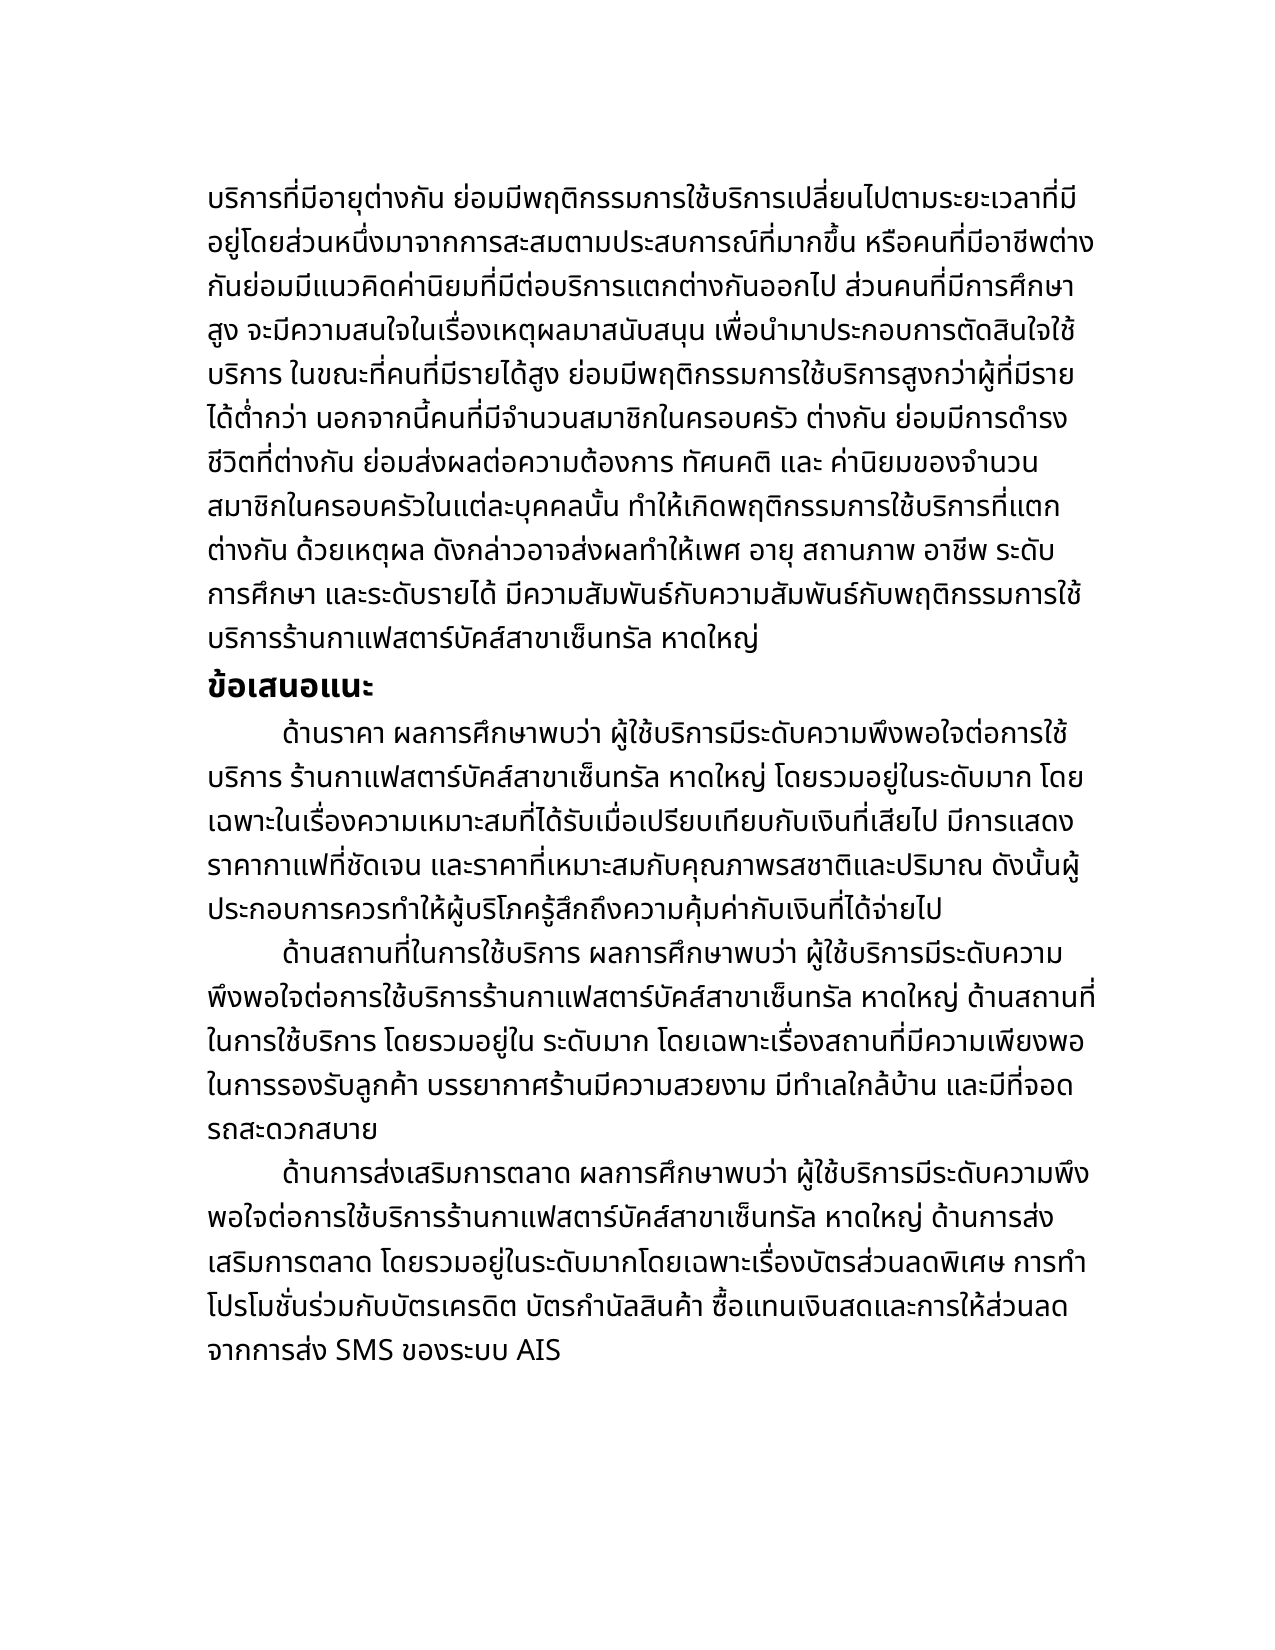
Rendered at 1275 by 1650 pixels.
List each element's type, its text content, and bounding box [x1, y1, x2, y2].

text ข้อเสนอแนะ [207, 662, 1098, 712]
text ด้านสถานที่ในการใช้บริการ ผลการศึกษาพบว่า ผู้ใช้บริการมีระดับความพึงพอใจต่อการใช้บริการร้านกาแฟสตาร์บัคส์สาขาเซ็นทรัล หาดใหญ่ ด้านสถานที่ในการใช้บริการ โดยรวมอยู่ใน ระดับมาก โดยเฉพาะเรื่องสถานที่มีความเพียงพอในการรองรับลูกค้า บรรยากาศร้านมีความสวยงาม มีทำเลใกล้บ้าน และมีที่จอดรถสะดวกสบาย [207, 933, 1098, 1153]
text ด้านการส่งเสริมการตลาด ผลการศึกษาพบว่า ผู้ใช้บริการมีระดับความพึงพอใจต่อการใช้บริการร้านกาแฟสตาร์บัคส์สาขาเซ็นทรัล หาดใหญ่ ด้านการส่งเสริมการตลาด โดยรวมอยู่ในระดับมากโดยเฉพาะเรื่องบัตรส่วนลดพิเศษ การทำโปรโมชั่นร่วมกับบัตรเครดิต บัตรกำนัลสินค้า ซื้อแทนเงินสดและการให้ส่วนลดจากการส่ง SMS ของระบบ AIS [207, 1153, 1098, 1373]
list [207, 177, 1098, 662]
text ด้านราคา ผลการศึกษาพบว่า ผู้ใช้บริการมีระดับความพึงพอใจต่อการใช้บริการ ร้านกาแฟสตาร์บัคส์สาขาเซ็นทรัล หาดใหญ่ โดยรวมอยู่ในระดับมาก โดยเฉพาะในเรื่องความเหมาะสมที่ได้รับเมื่อเปรียบเทียบกับเงินที่เสียไป มีการแสดงราคากาแฟที่ชัดเจน และราคาที่เหมาะสมกับคุณภาพรสชาติและปริมาณ ดังนั้นผู้ประกอบการควรทำให้ผู้บริโภครู้สึกถึงความคุ้มค่ากับเงินที่ได้จ่ายไป [207, 712, 1098, 933]
